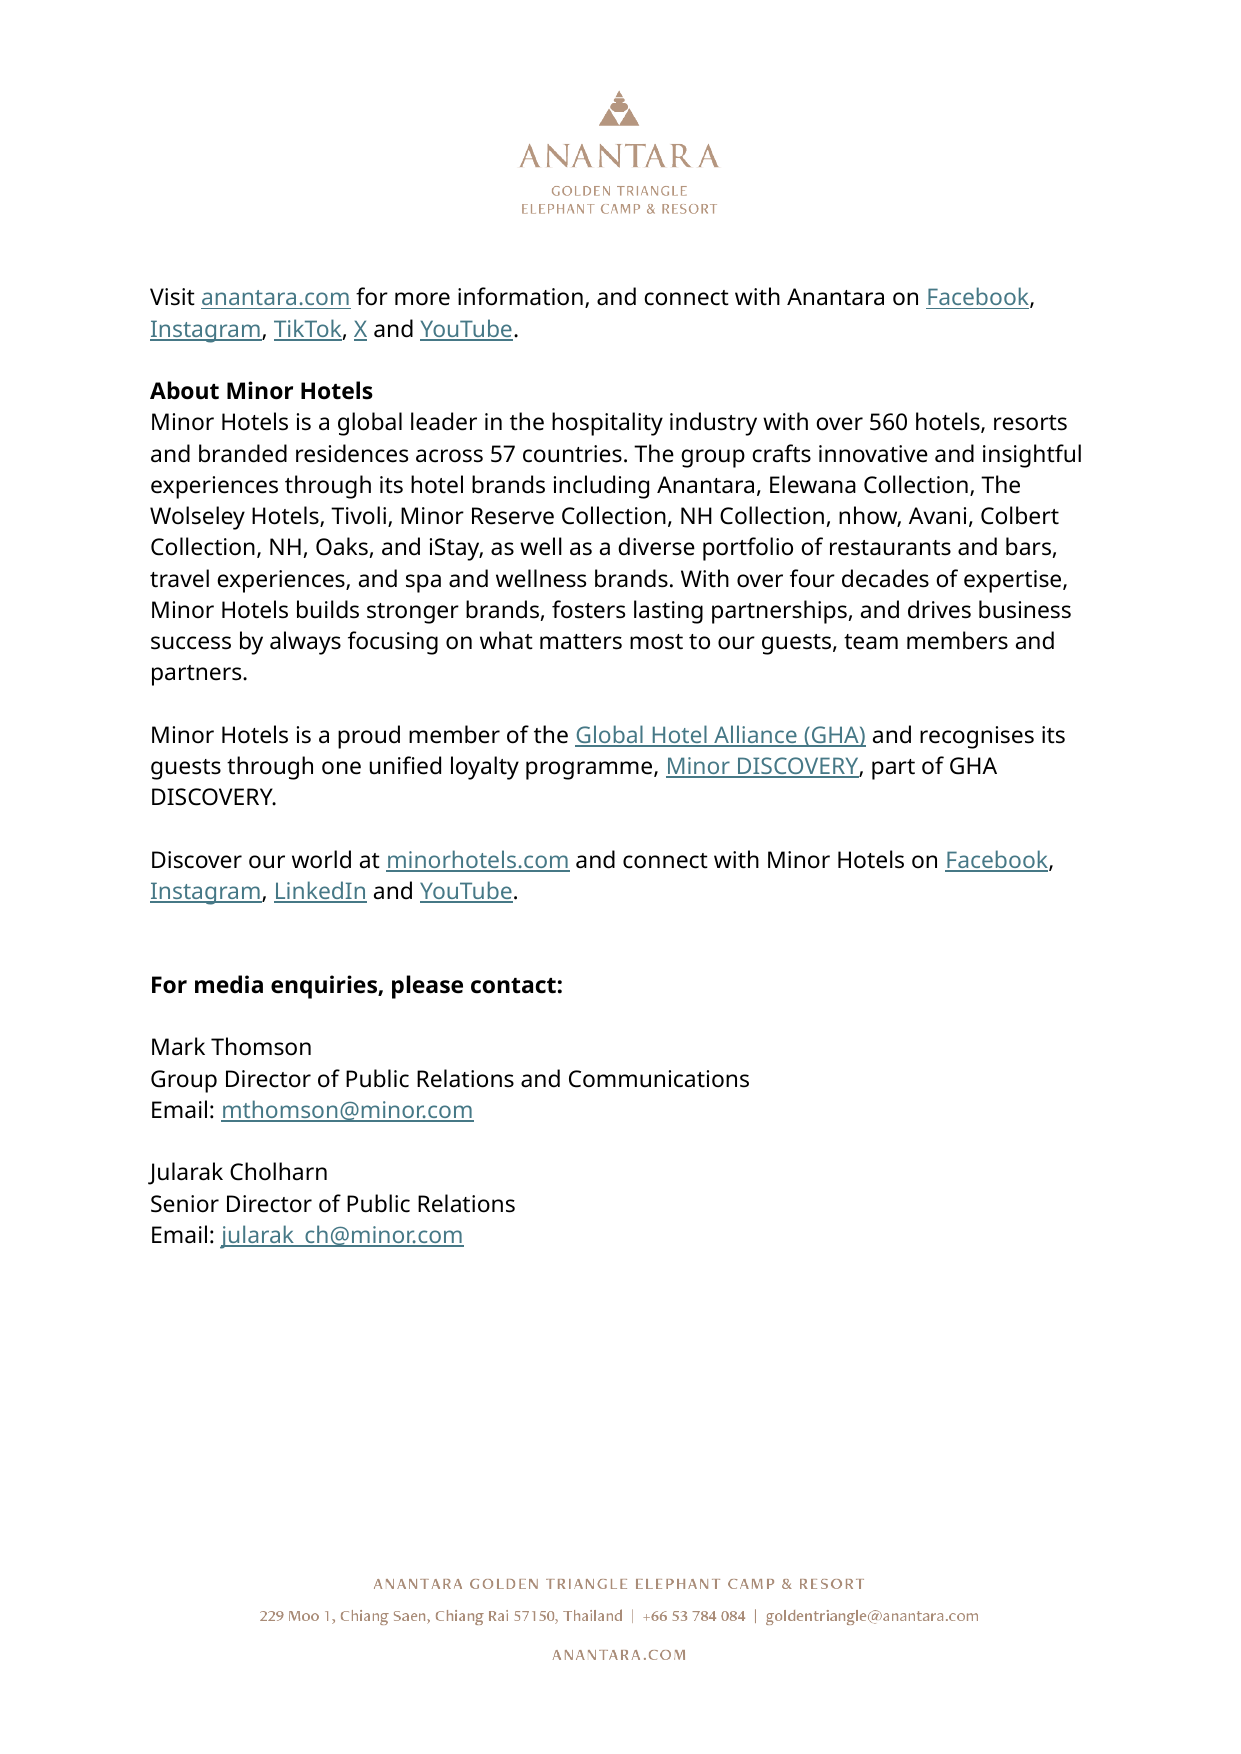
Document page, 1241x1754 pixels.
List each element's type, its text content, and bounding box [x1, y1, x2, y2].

text Email: jularak_ch@minor.com [150, 1219, 1090, 1250]
text Senior Director of Public Relations [150, 1187, 1090, 1219]
text Email: mthomson@minor.com [150, 1094, 1090, 1125]
text For media enquiries, please contact: [150, 969, 1090, 1000]
text About Minor Hotels [150, 375, 1090, 406]
text Group Director of Public Relations and Communications [150, 1062, 1090, 1094]
picture [2, 2, 1235, 1748]
text Jularak Cholharn [150, 1156, 1090, 1187]
text Visit anantara.com for more information, and connect with Anantara on Facebook, Instagram, TikTok, X and YouTube. [150, 281, 1090, 344]
text Minor Hotels is a proud member of the Global Hotel Alliance (GHA) and recognises its guests through one unified loyalty programme, Minor DISCOVERY, part of GHA DISCOVERY. [150, 719, 1090, 812]
text Minor Hotels is a global leader in the hospitality industry with over 560 hotels, resorts and branded residences across 57 countries. The group crafts innovative and insightful experiences through its hotel brands including Anantara, Elewana Collection, The Wolseley Hotels, Tivoli, Minor Reserve Collection, NH Collection, nhow, Avani, Colbert Collection, NH, Oaks, and iStay, as well as a diverse portfolio of restaurants and bars, travel experiences, and spa and wellness brands. With over four decades of expertise, Minor Hotels builds stronger brands, fosters lasting partnerships, and drives business success by always focusing on what matters most to our guests, team members and partners. [150, 406, 1090, 687]
text Discover our world at minorhotels.com and connect with Minor Hotels on Facebook, Instagram, LinkedIn and YouTube. [150, 844, 1090, 906]
text Mark Thomson [150, 1031, 1090, 1062]
